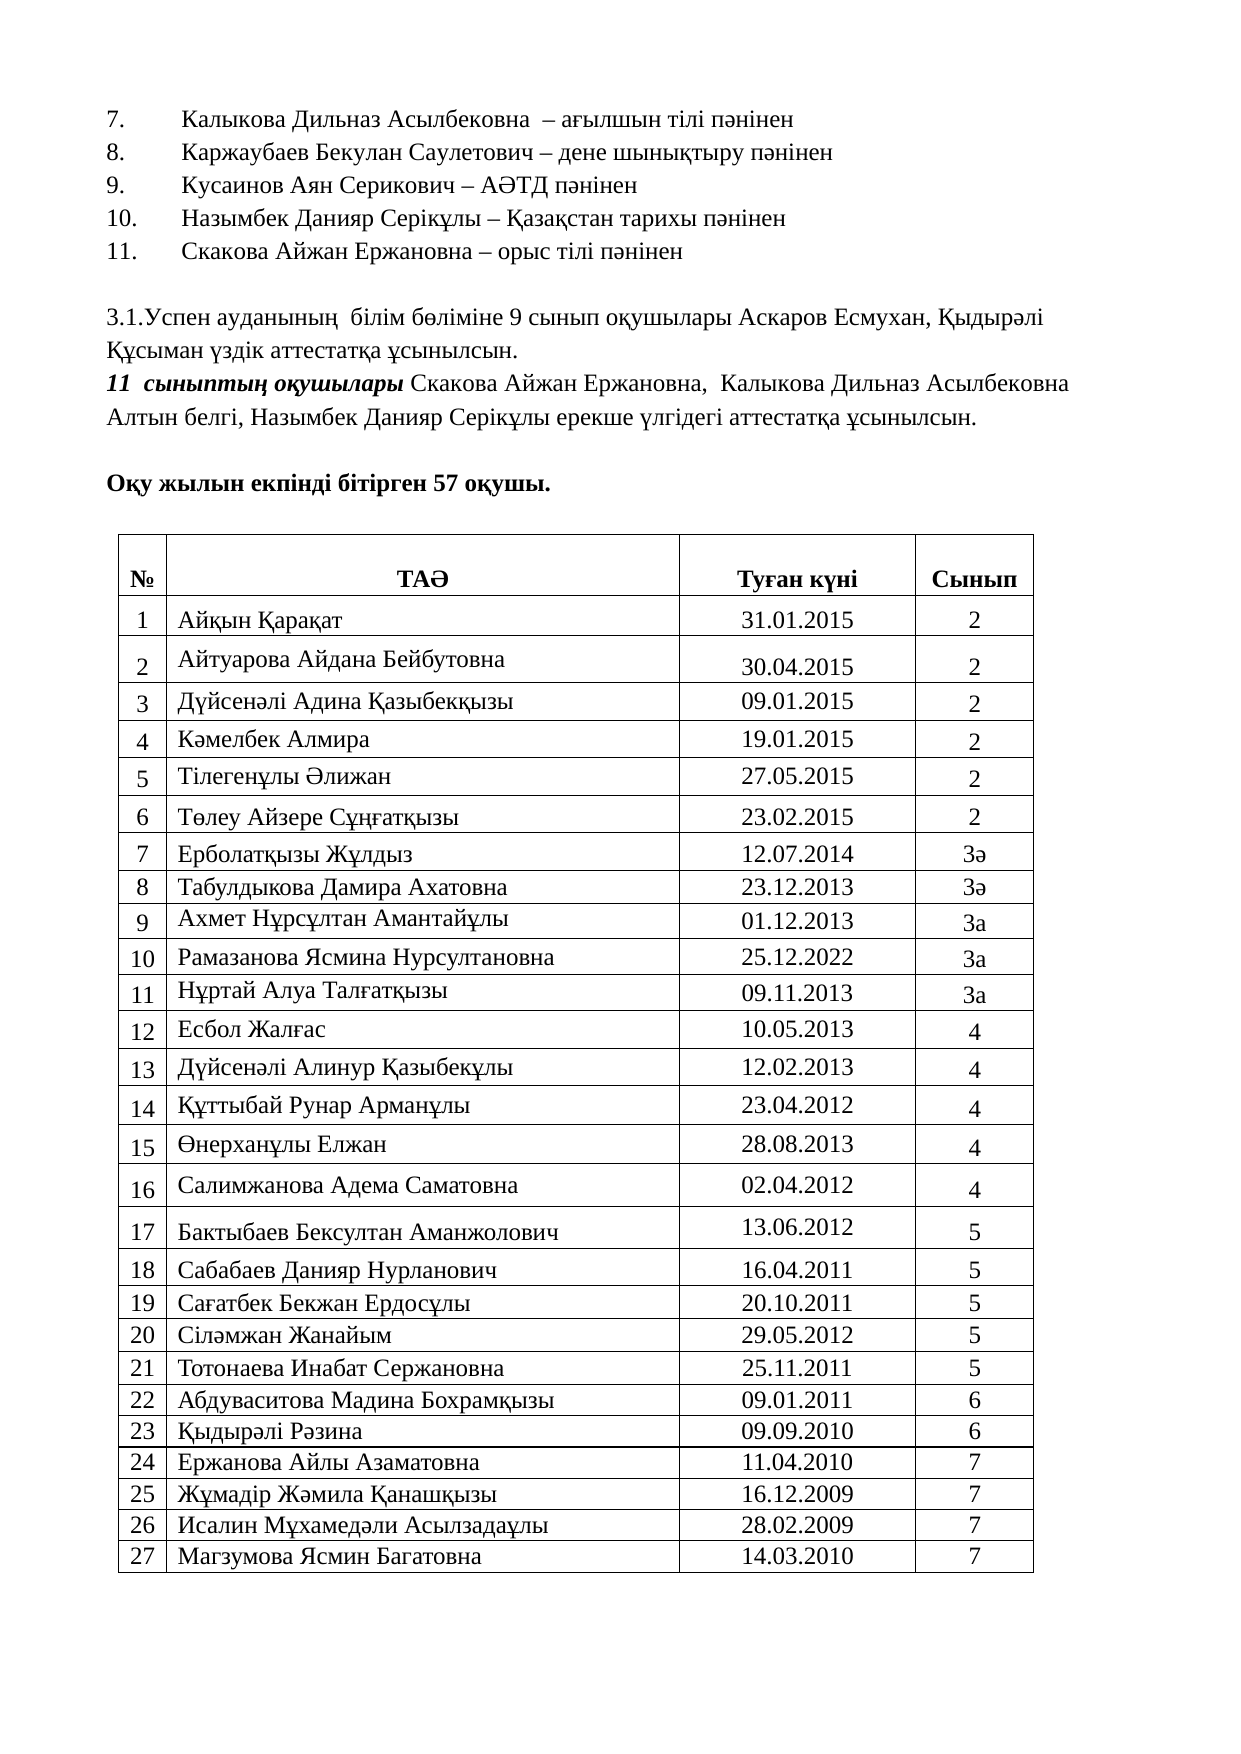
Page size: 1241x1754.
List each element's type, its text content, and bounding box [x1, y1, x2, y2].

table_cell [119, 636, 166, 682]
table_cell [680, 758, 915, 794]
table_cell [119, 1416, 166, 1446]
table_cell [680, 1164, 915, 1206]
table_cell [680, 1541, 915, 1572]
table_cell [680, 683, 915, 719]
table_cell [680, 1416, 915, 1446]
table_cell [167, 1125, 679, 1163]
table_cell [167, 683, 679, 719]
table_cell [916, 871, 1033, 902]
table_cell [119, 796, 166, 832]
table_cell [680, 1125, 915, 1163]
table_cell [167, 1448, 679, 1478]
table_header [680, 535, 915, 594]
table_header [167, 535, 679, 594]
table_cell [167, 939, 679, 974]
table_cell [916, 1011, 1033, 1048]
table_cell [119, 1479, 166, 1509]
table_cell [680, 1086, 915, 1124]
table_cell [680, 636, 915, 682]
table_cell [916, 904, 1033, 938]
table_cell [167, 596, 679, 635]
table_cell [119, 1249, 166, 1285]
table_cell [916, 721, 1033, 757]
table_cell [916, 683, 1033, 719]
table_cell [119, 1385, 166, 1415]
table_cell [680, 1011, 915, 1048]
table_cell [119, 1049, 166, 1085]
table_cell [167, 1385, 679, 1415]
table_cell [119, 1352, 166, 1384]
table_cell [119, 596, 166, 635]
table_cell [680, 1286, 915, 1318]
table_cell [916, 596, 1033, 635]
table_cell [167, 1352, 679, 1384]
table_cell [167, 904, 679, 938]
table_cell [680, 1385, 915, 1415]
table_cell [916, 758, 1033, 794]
text 10. Назымбек Данияр Серікұлы – Қазақстан тарихы пәнінен [106, 203, 1143, 232]
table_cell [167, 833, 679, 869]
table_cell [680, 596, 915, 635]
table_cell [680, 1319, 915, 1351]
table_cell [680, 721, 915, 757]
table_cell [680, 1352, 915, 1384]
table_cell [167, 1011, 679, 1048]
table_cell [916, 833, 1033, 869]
text 3.1.Успен ауданының білім бөліміне 9 сынып оқушылары Аскаров Есмухан, Қыдырәлі Құсыман үздік аттестатқа ұсынылсын. [106, 302, 1143, 364]
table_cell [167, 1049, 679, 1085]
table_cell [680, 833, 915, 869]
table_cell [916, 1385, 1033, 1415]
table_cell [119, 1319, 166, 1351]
text 8. Каржаубаев Бекулан Саулетович – дене шынықтыру пәнінен [106, 137, 1143, 166]
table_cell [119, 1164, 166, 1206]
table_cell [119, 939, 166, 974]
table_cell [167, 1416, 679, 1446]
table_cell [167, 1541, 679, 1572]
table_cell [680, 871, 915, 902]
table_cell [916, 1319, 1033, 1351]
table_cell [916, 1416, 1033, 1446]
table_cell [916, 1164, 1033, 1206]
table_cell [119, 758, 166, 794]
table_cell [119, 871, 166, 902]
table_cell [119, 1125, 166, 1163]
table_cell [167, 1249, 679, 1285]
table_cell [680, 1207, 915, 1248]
text 11 сыныптың оқушылары Скакова Айжан Ержановна, Калыкова Дильназ Асылбековна Алтын белгі, Назымбек Данияр Серікұлы ерекше үлгідегі аттестатқа ұсынылсын. [106, 368, 1143, 430]
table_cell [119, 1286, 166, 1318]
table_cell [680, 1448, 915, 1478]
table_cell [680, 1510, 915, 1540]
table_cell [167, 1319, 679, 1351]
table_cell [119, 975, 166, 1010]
text 9. Кусаинов Аян Серикович – АӘТД пәнінен [106, 170, 1143, 199]
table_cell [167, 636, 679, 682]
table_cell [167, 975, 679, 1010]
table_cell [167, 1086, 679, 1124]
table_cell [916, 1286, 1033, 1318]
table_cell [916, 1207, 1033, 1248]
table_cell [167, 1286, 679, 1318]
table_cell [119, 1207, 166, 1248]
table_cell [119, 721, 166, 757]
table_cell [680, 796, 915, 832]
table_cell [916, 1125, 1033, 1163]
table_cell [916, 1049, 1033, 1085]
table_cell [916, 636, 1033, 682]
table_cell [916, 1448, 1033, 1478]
text 7. Калыкова Дильназ Асылбековна – ағылшын тілі пәнінен [106, 104, 1143, 133]
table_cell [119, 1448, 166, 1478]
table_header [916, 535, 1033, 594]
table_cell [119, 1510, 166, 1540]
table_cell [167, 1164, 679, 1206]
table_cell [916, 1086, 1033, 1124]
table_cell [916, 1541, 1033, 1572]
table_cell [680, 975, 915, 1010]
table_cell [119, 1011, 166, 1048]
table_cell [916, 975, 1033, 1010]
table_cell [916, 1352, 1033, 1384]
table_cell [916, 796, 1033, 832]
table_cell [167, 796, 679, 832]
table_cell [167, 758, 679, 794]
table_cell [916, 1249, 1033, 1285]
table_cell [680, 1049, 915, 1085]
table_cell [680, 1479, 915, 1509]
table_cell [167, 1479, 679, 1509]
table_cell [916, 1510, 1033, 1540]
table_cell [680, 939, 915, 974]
text Оқу жылын екпінді бітірген 57 оқушы. [106, 468, 1143, 496]
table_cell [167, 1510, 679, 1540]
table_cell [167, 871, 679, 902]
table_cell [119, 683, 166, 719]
text 11. Скакова Айжан Ержановна – орыс тілі пәнінен [106, 236, 1143, 265]
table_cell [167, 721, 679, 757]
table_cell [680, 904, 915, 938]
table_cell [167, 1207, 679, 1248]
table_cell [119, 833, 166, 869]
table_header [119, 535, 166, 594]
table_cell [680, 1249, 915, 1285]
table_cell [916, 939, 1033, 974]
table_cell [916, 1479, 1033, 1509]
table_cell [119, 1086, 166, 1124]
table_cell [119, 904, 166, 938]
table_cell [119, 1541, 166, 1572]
